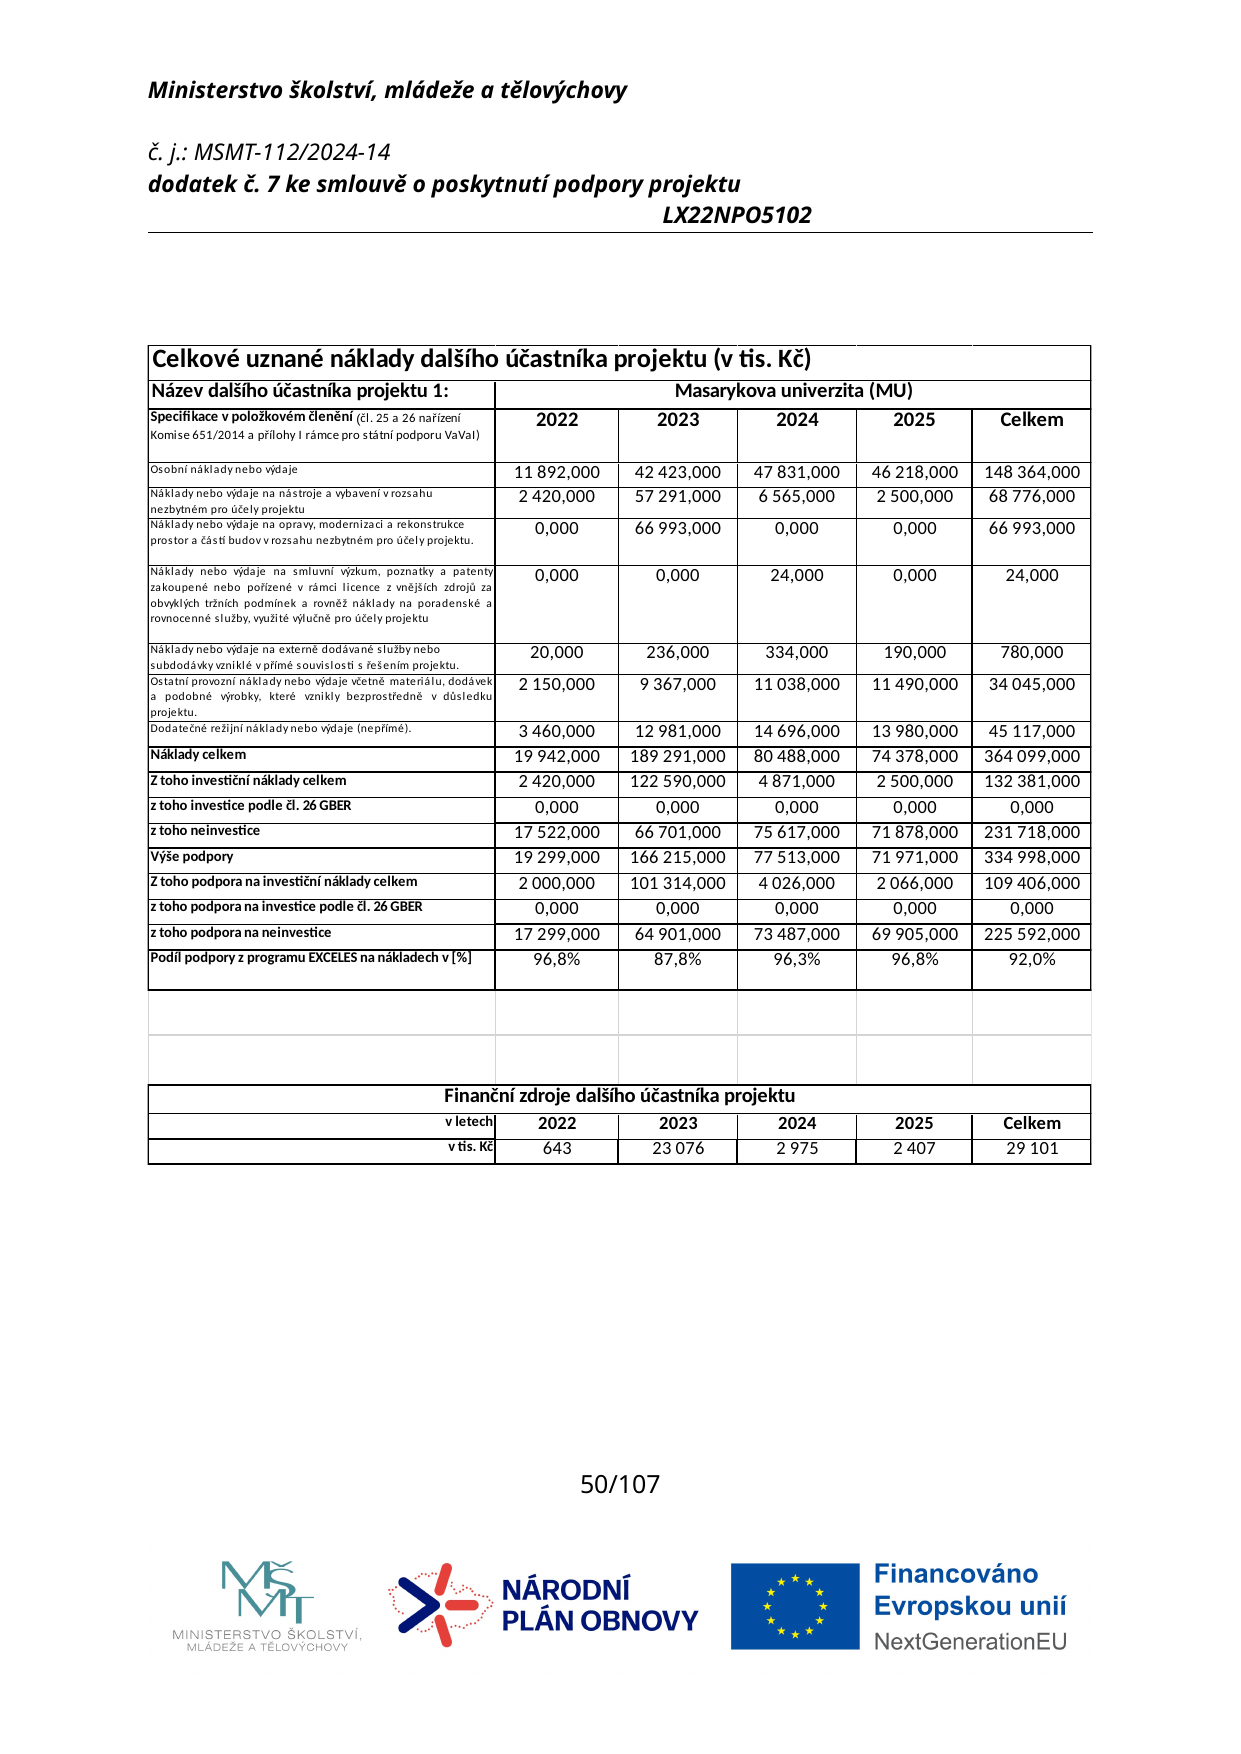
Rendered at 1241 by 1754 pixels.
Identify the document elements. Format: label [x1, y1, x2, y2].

picture [147, 1534, 1093, 1677]
